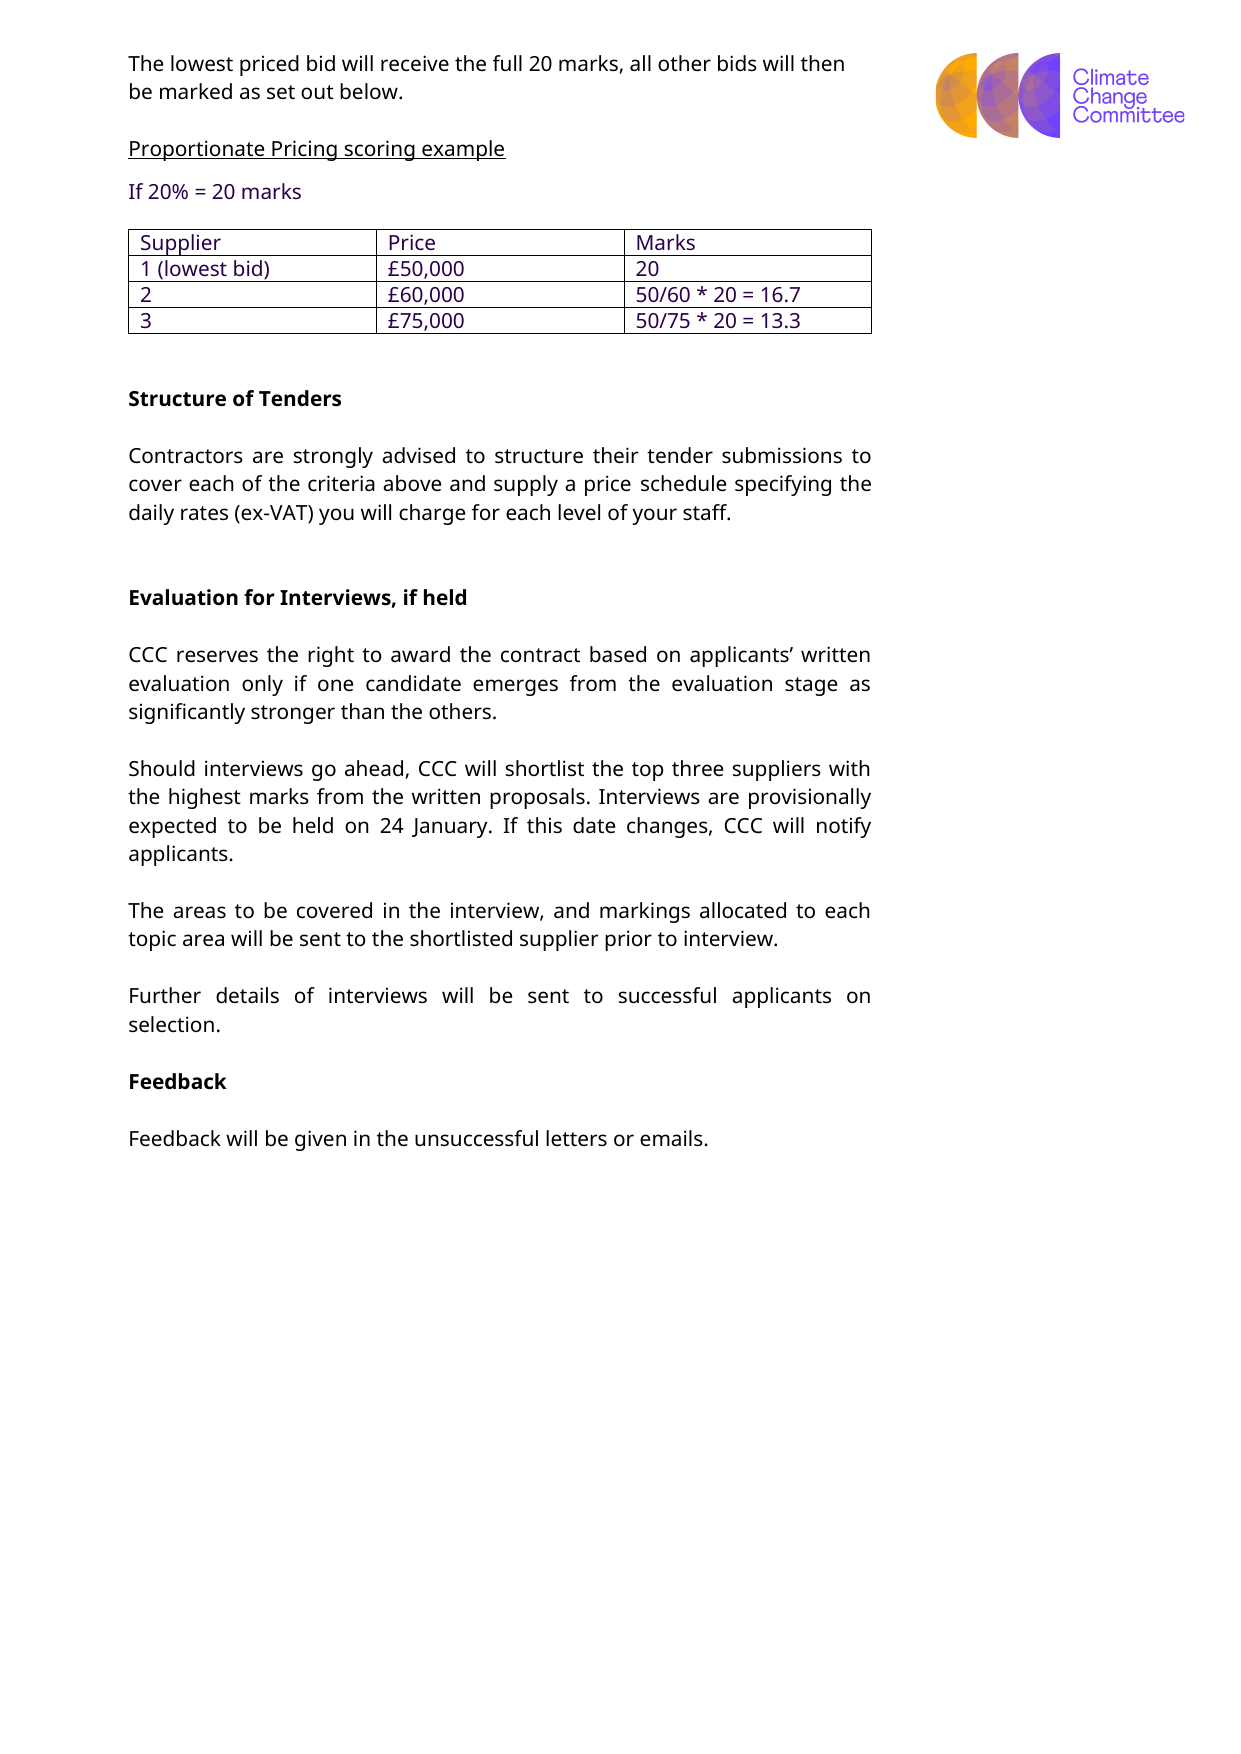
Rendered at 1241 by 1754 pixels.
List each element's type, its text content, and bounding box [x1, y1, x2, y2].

table_cell 50/60 * 20 = 16.7 [625, 282, 871, 307]
text The areas to be covered in the interview, and markings allocated to each topic area will be sent to the shortlisted supplier prior to interview. [128, 896, 872, 953]
text CCC reserves the right to award the contract based on applicants’ written evaluation only if one candidate emerges from the evaluation stage as significantly stronger than the others. [128, 640, 872, 726]
text Evaluation for Interviews, if held [128, 583, 872, 612]
text Contractors are strongly advised to structure their tender submissions to cover each of the criteria above and supply a price schedule specifying the daily rates (ex-VAT) you will charge for each level of your staff. [128, 441, 872, 526]
table_cell 1 (lowest bid) [129, 256, 376, 281]
table_cell 3 [129, 308, 376, 333]
text Feedback [128, 1067, 872, 1095]
table_header Marks [625, 230, 871, 255]
table_cell £75,000 [377, 308, 624, 333]
text Structure of Tenders [128, 384, 872, 413]
text If 20% = 20 marks [128, 179, 872, 204]
table_header Supplier [129, 230, 376, 255]
picture [935, 53, 1185, 138]
text Feedback will be given in the unsuccessful letters or emails. [128, 1124, 872, 1152]
table_cell £60,000 [377, 282, 624, 307]
table_cell 2 [129, 282, 376, 307]
text Proportionate Pricing scoring example [128, 134, 872, 162]
text Further details of interviews will be sent to successful applicants on selection. [128, 981, 872, 1038]
table_cell 20 [625, 256, 871, 281]
table_header Price [377, 230, 624, 255]
text Should interviews go ahead, CCC will shortlist the top three suppliers with the highest marks from the written proposals. Interviews are provisionally expected to be held on 24 January. If this date changes, CCC will notify applicants. [128, 754, 872, 868]
text The lowest priced bid will receive the full 20 marks, all other bids will then be marked as set out below. [128, 49, 872, 106]
table_cell 50/75 * 20 = 13.3 [625, 308, 871, 333]
table_cell £50,000 [377, 256, 624, 281]
